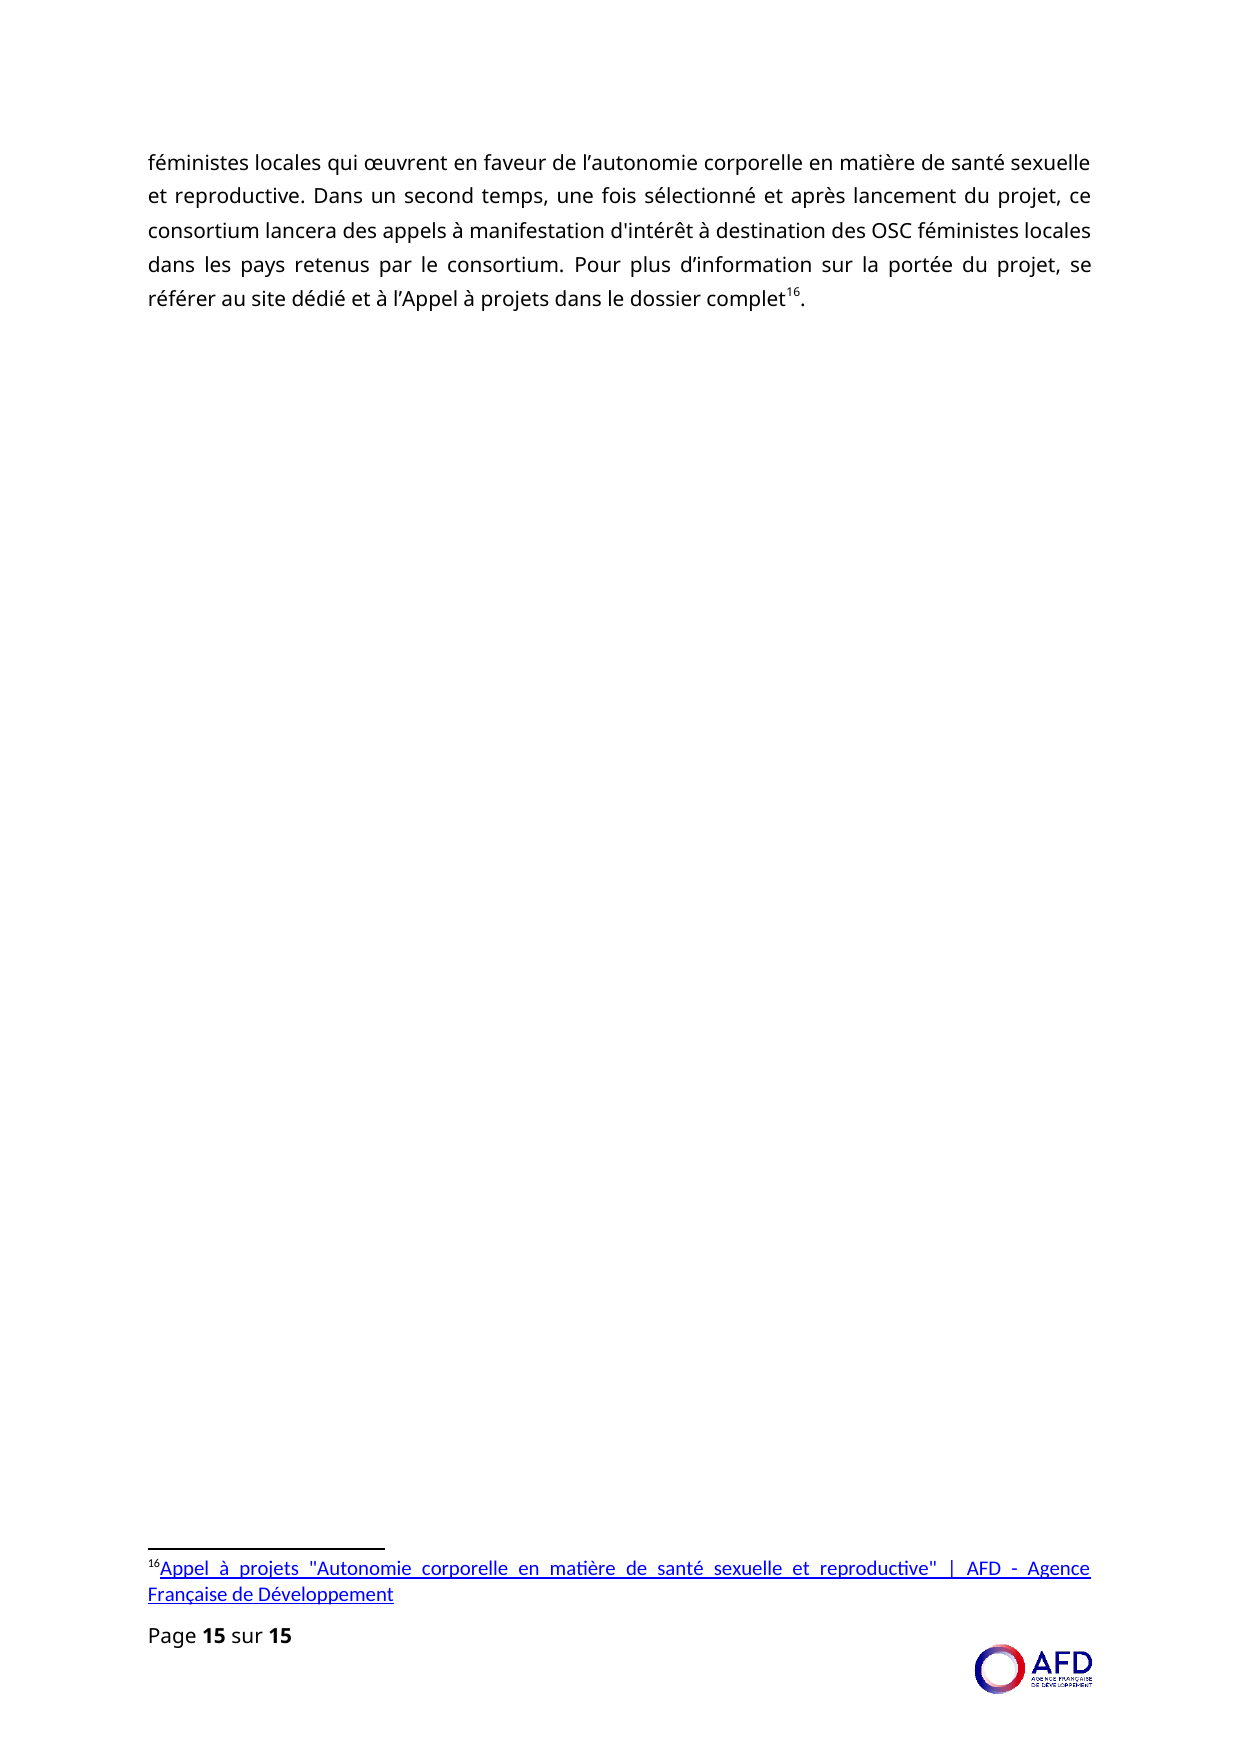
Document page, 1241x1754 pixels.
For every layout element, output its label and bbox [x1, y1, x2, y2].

picture [951, 1621, 1115, 1717]
text [148, 148, 1093, 312]
